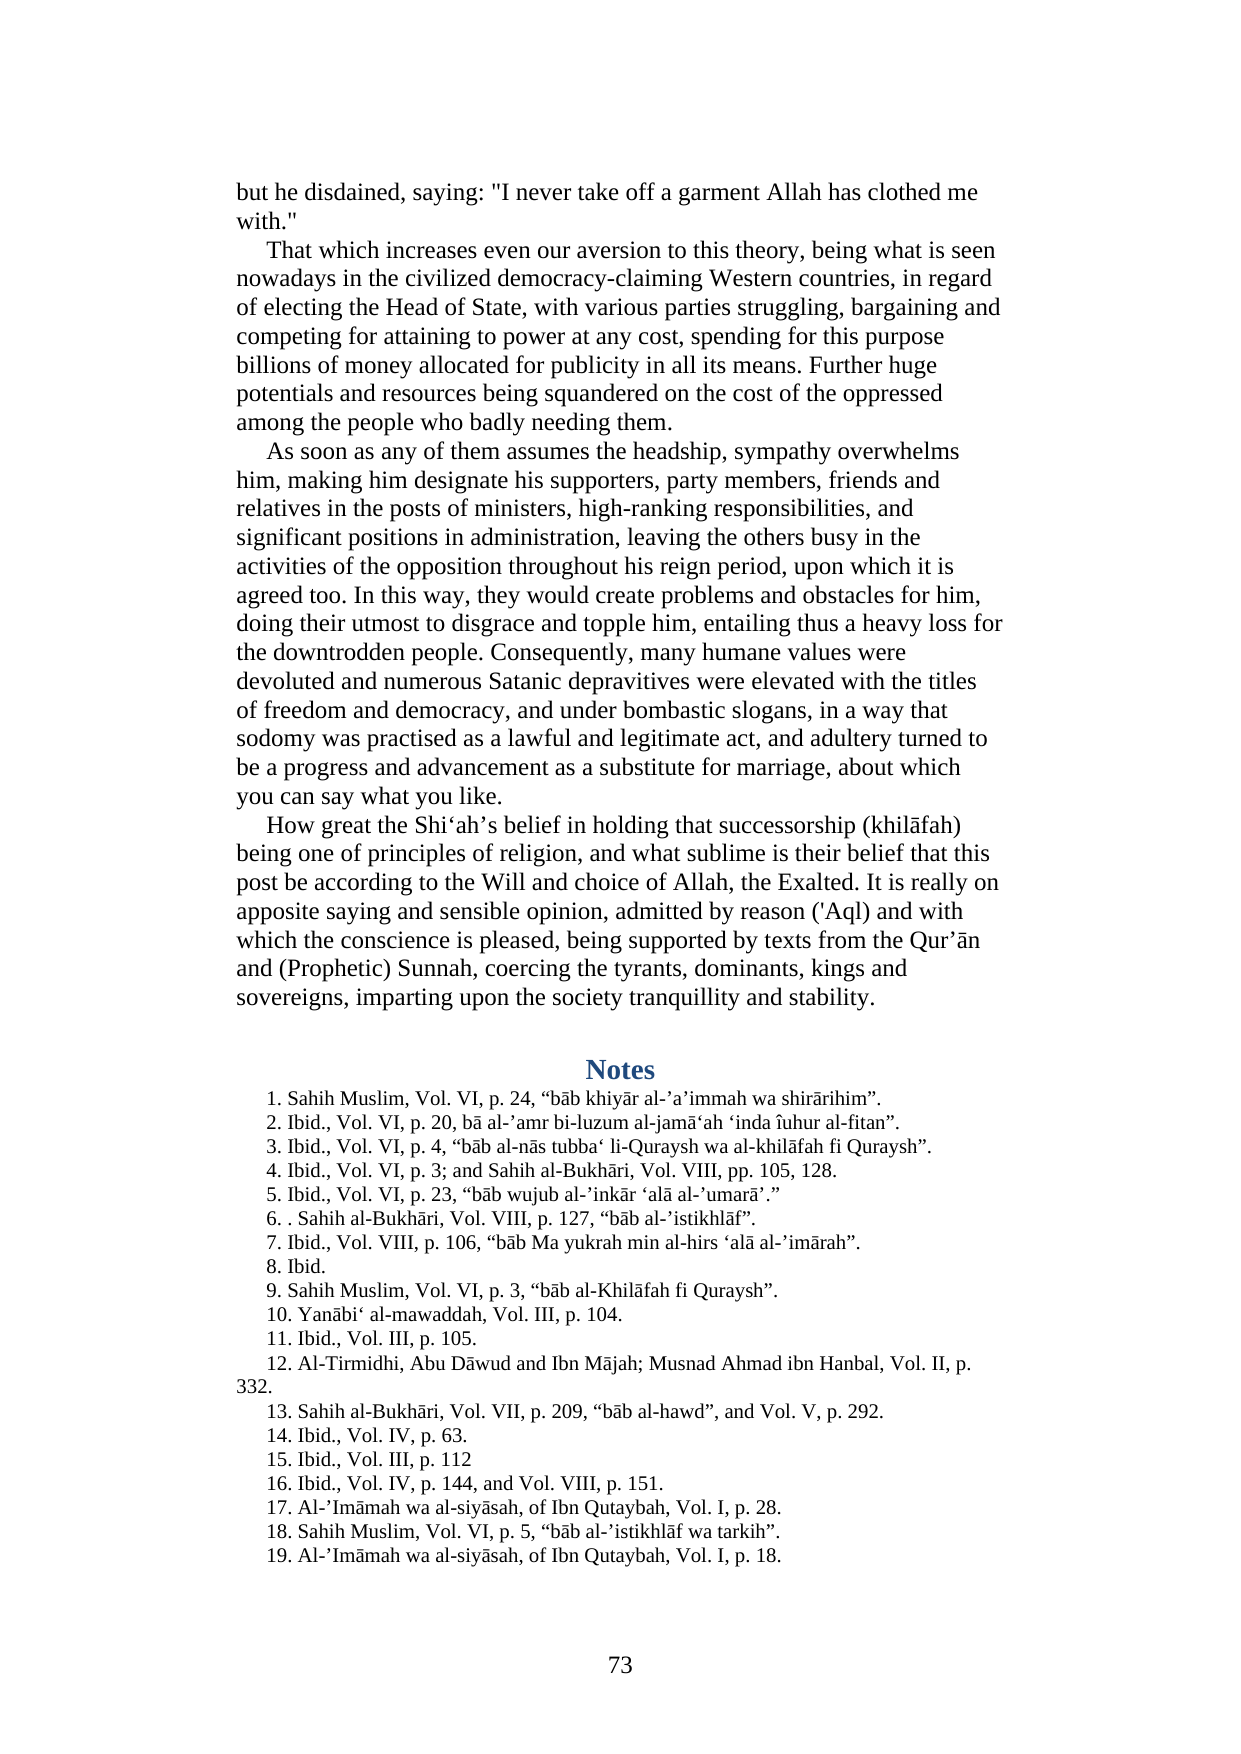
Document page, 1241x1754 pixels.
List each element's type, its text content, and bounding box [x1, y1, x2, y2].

text 11. Ibid., Vol. III, p. 105. [236, 1326, 1004, 1350]
text 9. Sahih Muslim, Vol. VI, p. 3, “bāb al-Khilāfah fi Quraysh”. [236, 1278, 1004, 1302]
text 5. Ibid., Vol. VI, p. 23, “bāb wujub al-’inkār ‘alā al-’umarā’.” [236, 1182, 1004, 1206]
text 14. Ibid., Vol. IV, p. 63. [236, 1423, 1004, 1447]
text 12. Al-Tirmidhi, Abu Dāwud and Ibn Mājah; Musnad Ahmad ibn Hanbal, Vol. II, p. 332. [236, 1350, 1004, 1398]
text 15. Ibid., Vol. III, p. 112 [236, 1447, 1004, 1471]
text 13. Sahih al-Bukhāri, Vol. VII, p. 209, “bāb al-hawd”, and Vol. V, p. 292. [236, 1398, 1004, 1423]
subtitle Notes [236, 1052, 1004, 1086]
text 17. Al-’Imāmah wa al-siyāsah, of Ibn Qutaybah, Vol. I, p. 28. [236, 1495, 1004, 1519]
text 19. Al-’Imāmah wa al-siyāsah, of Ibn Qutaybah, Vol. I, p. 18. [236, 1543, 1004, 1567]
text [236, 177, 1004, 235]
text 16. Ibid., Vol. IV, p. 144, and Vol. VIII, p. 151. [236, 1471, 1004, 1495]
text 7. Ibid., Vol. VIII, p. 106, “bāb Ma yukrah min al-hirs ‘alā al-’imārah”. [236, 1230, 1004, 1254]
text 3. Ibid., Vol. VI, p. 4, “bāb al-nās tubba‘ li-Quraysh wa al-khilāfah fi Quraysh”. [236, 1134, 1004, 1158]
text That which increases even our aversion to this theory, being what is seen nowadays in the civilized democracy-claiming Western countries, in regard of electing the Head of State, with various parties struggling, bargaining and competing for attaining to power at any cost, spending for this purpose billions of money allocated for publicity in all its means. Further huge potentials and resources being squandered on the cost of the oppressed among the people who badly needing them. [236, 235, 1004, 436]
text 18. Sahih Muslim, Vol. VI, p. 5, “bāb al-’istikhlāf wa tarkih”. [236, 1519, 1004, 1543]
text As soon as any of them assumes the headship, sympathy overwhelms him, making him designate his supporters, party members, friends and relatives in the posts of ministers, high-ranking responsibilities, and significant positions in administration, leaving the others busy in the activities of the opposition throughout his reign period, upon which it is agreed too. In this way, they would create problems and obstacles for him, doing their utmost to disgrace and topple him, entailing thus a heavy loss for the downtrodden people. Consequently, many humane values were devoluted and numerous Satanic depravitives were elevated with the titles of freedom and democracy, and under bombastic slogans, in a way that sodomy was practised as a lawful and legitimate act, and adultery turned to be a progress and advancement as a substitute for marriage, about which you can say what you like. [236, 436, 1004, 810]
text 10. Yanābi‘ al-mawaddah, Vol. III, p. 104. [236, 1302, 1004, 1326]
text 4. Ibid., Vol. VI, p. 3; and Sahih al-Bukhāri, Vol. VIII, pp. 105, 128. [236, 1158, 1004, 1182]
text 1. Sahih Muslim, Vol. VI, p. 24, “bāb khiyār al-’a’immah wa shirārihim”. [236, 1086, 1004, 1110]
text How great the Shi‘ah’s belief in holding that successorship (khilāfah) being one of principles of religion, and what sublime is their belief that this post be according to the Will and choice of Allah, the Exalted. It is really on apposite saying and sensible opinion, admitted by reason ('Aql) and with which the conscience is pleased, being supported by texts from the Qur’ān and (Prophetic) Sunnah, coercing the tyrants, dominants, kings and sovereigns, imparting upon the society tranquillity and stability. [236, 810, 1004, 1040]
text 2. Ibid., Vol. VI, p. 20, bā al-’amr bi-luzum al-jamā‘ah ‘inda îuhur al-fitan”. [236, 1110, 1004, 1134]
text 6. . Sahih al-Bukhāri, Vol. VIII, p. 127, “bāb al-’istikhlāf”. [236, 1206, 1004, 1230]
text 8. Ibid. [236, 1254, 1004, 1278]
